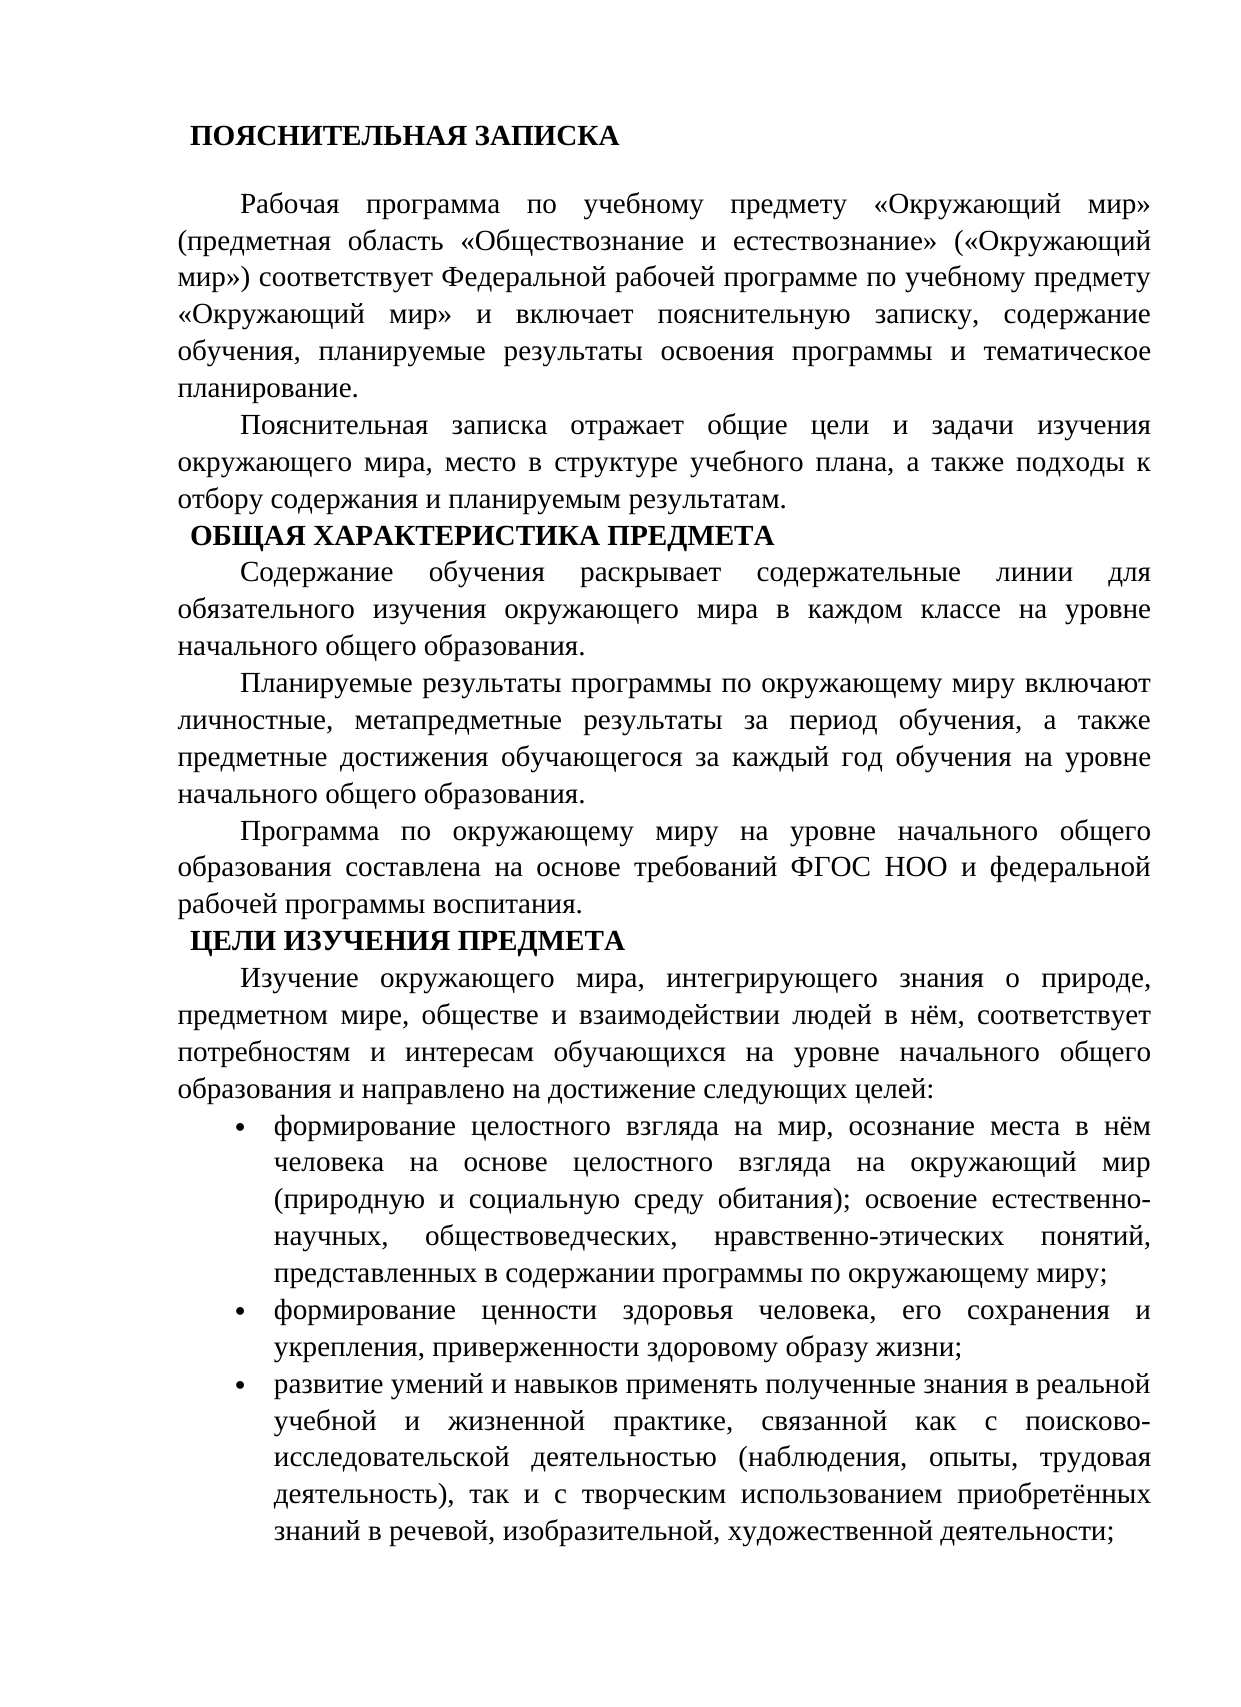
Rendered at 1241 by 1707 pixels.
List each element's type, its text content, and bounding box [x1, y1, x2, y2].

text ОБЩАЯ ХАРАКТЕРИСТИКА ПРЕДМЕТА [190, 518, 1152, 551]
list формирование ценности здоровья человека, его сохранения и укрепления, приверженности здоровому образу жизни; [236, 1292, 1152, 1362]
text Пояснительная записка отражает общие цели и задачи изучения окружающего мира, место в структуре учебного плана, а также подходы к отбору содержания и планируемым результатам. [177, 407, 1152, 514]
text ЦЕЛИ ИЗУЧЕНИЯ ПРЕДМЕТА [190, 923, 1152, 957]
list развитие умений и навыков применять полученные знания в реальной учебной и жизненной практике, связанной как с поисково-исследовательской деятельностью (наблюдения, опыты, трудовая деятельность), так и с творческим использованием приобретённых знаний в речевой, изобразительной, художественной деятельности; [236, 1366, 1152, 1547]
text Рабочая программа по учебному предмету «Окружающий мир» (предметная область «Обществознание и естествознание» («Окружающий мир») соответствует Федеральной рабочей программе по учебному предмету «Окружающий мир» и включает пояснительную записку, содержание обучения, планируемые результаты освоения программы и тематическое планирование. [177, 186, 1152, 404]
text Содержание обучения раскрывает содержательные линии для обязательного изучения окружающего мира в каждом классе на уровне начального общего образования. [177, 554, 1152, 662]
text Изучение окружающего мира, интегрирующего знания о природе, предметном мире, обществе и взаимодействии людей в нём, соответствует потребностям и интересам обучающихся на уровне начального общего образования и направлено на достижение следующих целей: [177, 960, 1152, 1104]
text ПОЯСНИТЕЛЬНАЯ ЗАПИСКА [190, 118, 1152, 152]
text Программа по окружающему миру на уровне начального общего образования составлена на основе требований ФГОС НОО и федеральной рабочей программы воспитания. [177, 813, 1152, 920]
text Планируемые результаты программы по окружающему миру включают личностные, метапредметные результаты за период обучения, а также предметные достижения обучающегося за каждый год обучения на уровне начального общего образования. [177, 665, 1152, 809]
list формирование целостного взгляда на мир, осознание места в нём человека на основе целостного взгляда на окружающий мир (природную и социальную среду обитания); освоение естественно-научных, обществоведческих, нравственно-этических понятий, представленных в содержании программы по окружающему миру; [236, 1108, 1152, 1289]
